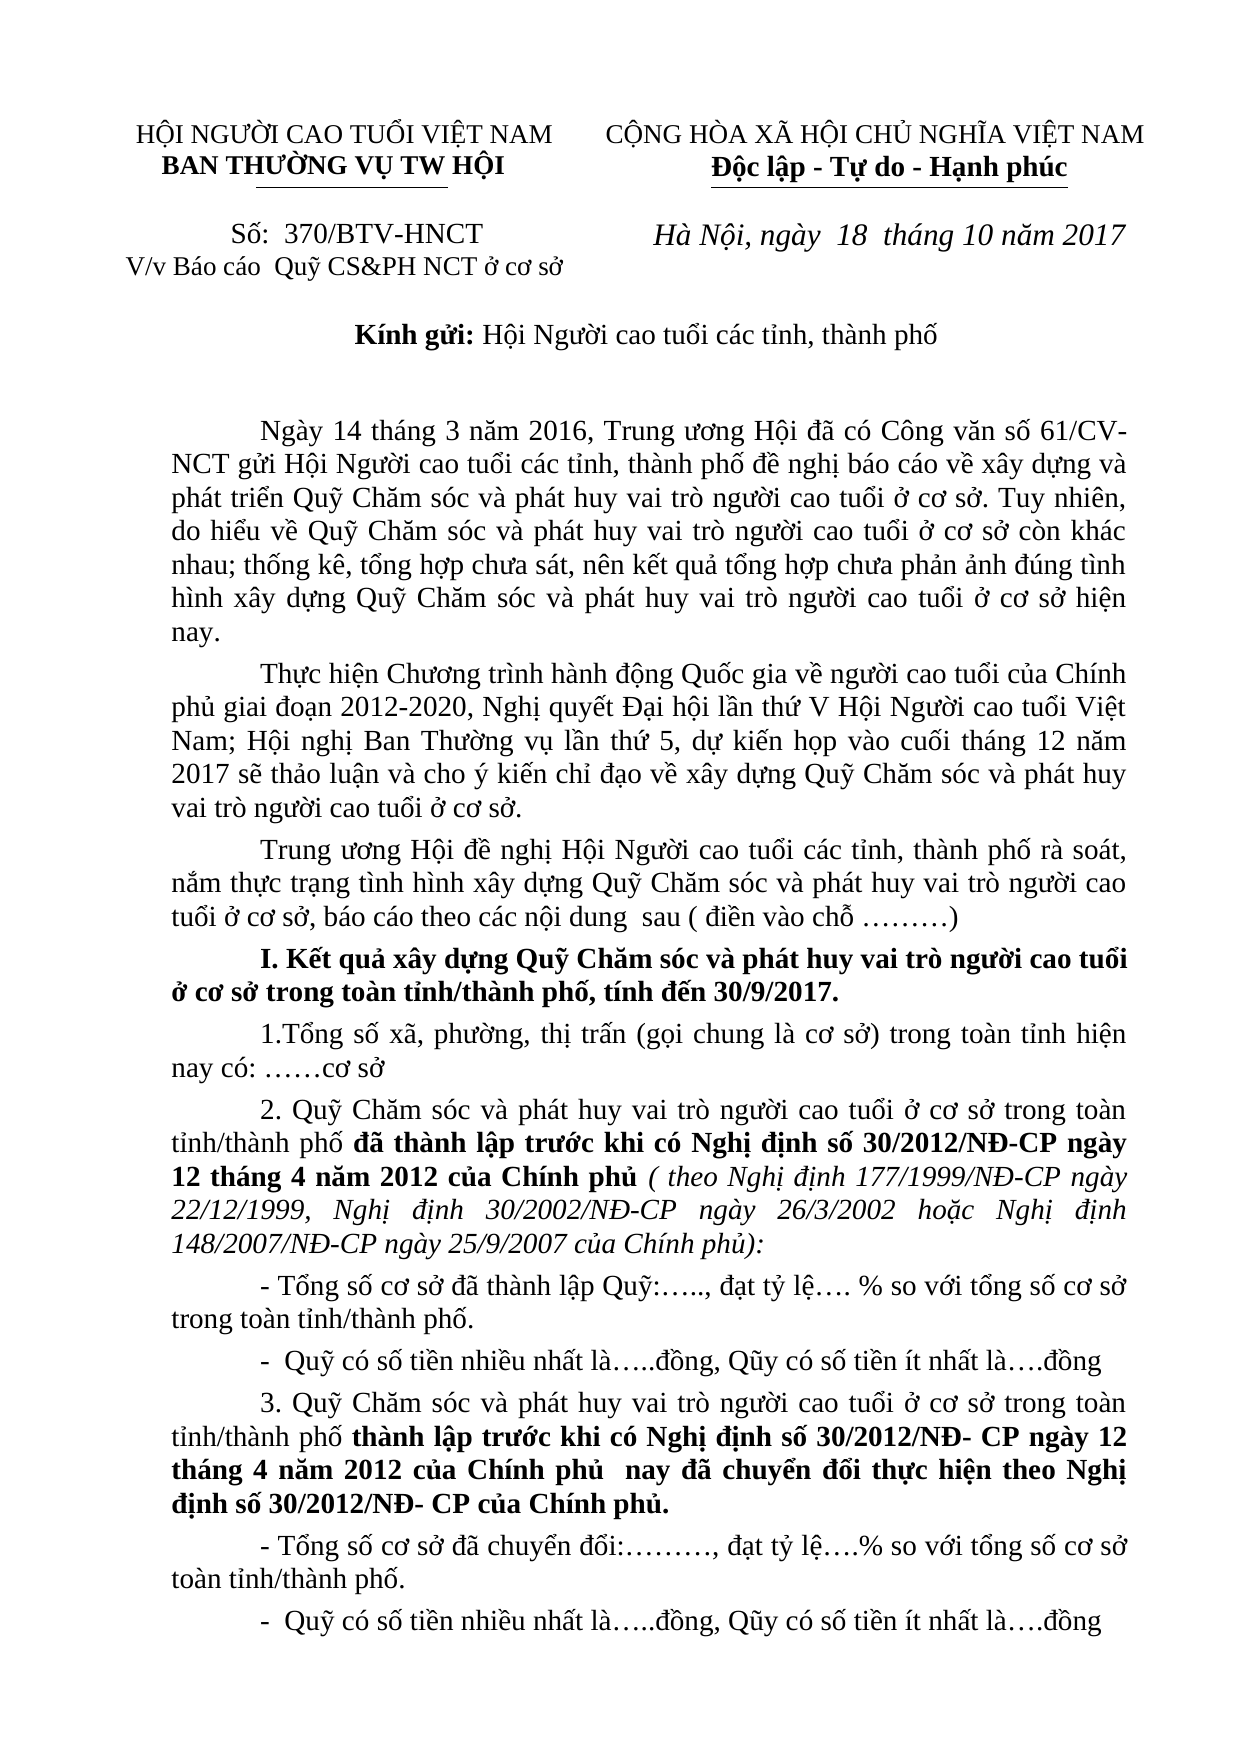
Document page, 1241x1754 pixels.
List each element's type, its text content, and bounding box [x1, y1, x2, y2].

text Trung ương Hội đề nghị Hội Người cao tuổi các tỉnh, thành phố rà soát, nắm thực trạng tình hình xây dựng Quỹ Chăm sóc và phát huy vai trò người cao tuổi ở cơ sở, báo cáo theo các nội dung sau ( điền vào chỗ ………) [171, 832, 1128, 933]
text Thực hiện Chương trình hành động Quốc gia về người cao tuổi của Chính phủ giai đoạn 2012-2020, Nghị quyết Đại hội lần thứ V Hội Người cao tuổi Việt Nam; Hội nghị Ban Thường vụ lần thứ 5, dự kiến họp vào cuối tháng 12 năm 2017 sẽ thảo luận và cho ý kiến chỉ đạo về xây dựng Quỹ Chăm sóc và phát huy vai trò người cao tuổi ở cơ sở. [171, 656, 1128, 824]
text I. Kết quả xây dựng Quỹ Chăm sóc và phát huy vai trò người cao tuổi ở cơ sở trong toàn tỉnh/thành phố, tính đến 30/9/2017. [171, 941, 1128, 1008]
text - Quỹ có số tiền nhiều nhất là…..đồng, Qũy có số tiền ít nhất là….đồng [171, 1343, 1128, 1377]
table_cell Hà Nội, ngày 18 tháng 10 năm 2017 [588, 216, 1190, 281]
text 1.Tổng số xã, phường, thị trấn (gọi chung là cơ sở) trong toàn tỉnh hiện nay có: ……cơ sở [171, 1016, 1128, 1083]
text - Quỹ có số tiền nhiều nhất là…..đồng, Qũy có số tiền ít nhất là….đồng [171, 1603, 1128, 1637]
text - Tổng số cơ sở đã thành lập Quỹ:….., đạt tỷ lệ…. % so với tổng số cơ sở trong toàn tỉnh/thành phố. [171, 1268, 1128, 1335]
text - Tổng số cơ sở đã chuyển đổi:………, đạt tỷ lệ….% so với tổng số cơ sở toàn tỉnh/thành phố. [171, 1528, 1128, 1595]
text Ngày 14 tháng 3 năm 2016, Trung ương Hội đã có Công văn số 61/CV-NCT gửi Hội Người cao tuổi các tỉnh, thành phố đề nghị báo cáo về xây dựng và phát triển Quỹ Chăm sóc và phát huy vai trò người cao tuổi ở cơ sở. Tuy nhiên, do hiểu về Quỹ Chăm sóc và phát huy vai trò người cao tuổi ở cơ sở còn khác nhau; thống kê, tổng hợp chưa sát, nên kết quả tổng hợp chưa phản ảnh đúng tình hình xây dựng Quỹ Chăm sóc và phát huy vai trò người cao tuổi ở cơ sở hiện nay. [171, 413, 1128, 648]
table_header CỘNG HÒA XÃ HỘI CHỦ NGHĨA VIỆT Độc lập - Tự do - Hạnh phúc [588, 118, 1190, 216]
text 3. Quỹ Chăm sóc và phát huy vai trò người cao tuổi ở cơ sở trong toàn tỉnh/thành phố thành lập trước khi có Nghị định số 30/2012/NĐ- CP ngày 12 tháng 4 năm 2012 của Chính phủ nay đã chuyển đổi thực hiện theo Nghị định số 30/2012/NĐ- CP của Chính phủ. [171, 1385, 1128, 1519]
table_cell Số: 370/BTV-HNCT V/v Báo cáo Quỹ CS&PH NCT ở cơ sở [100, 216, 588, 281]
text 2. Quỹ Chăm sóc và phát huy vai trò người cao tuổi ở cơ sở trong toàn tỉnh/thành phố đã thành lập trước khi có Nghị định số 30/2012/NĐ-CP ngày 12 tháng 4 năm 2012 của Chính phủ ( theo Nghị định 177/1999/NĐ-CP ngày 22/12/1999, Nghị định 30/2002/NĐ-CP ngày 26/3/2002 hoặc Nghị định 148/2007/NĐ-CP ngày 25/9/2007 của Chính phủ): [171, 1092, 1128, 1259]
table_header HỘI NGƯỜI CAO TUỔI VIỆT BAN THƯỜNG VỤ TW HỘI [100, 118, 588, 216]
text Kính gửi: Hội Người cao tuổi các tỉnh, thành phố [171, 317, 1128, 351]
